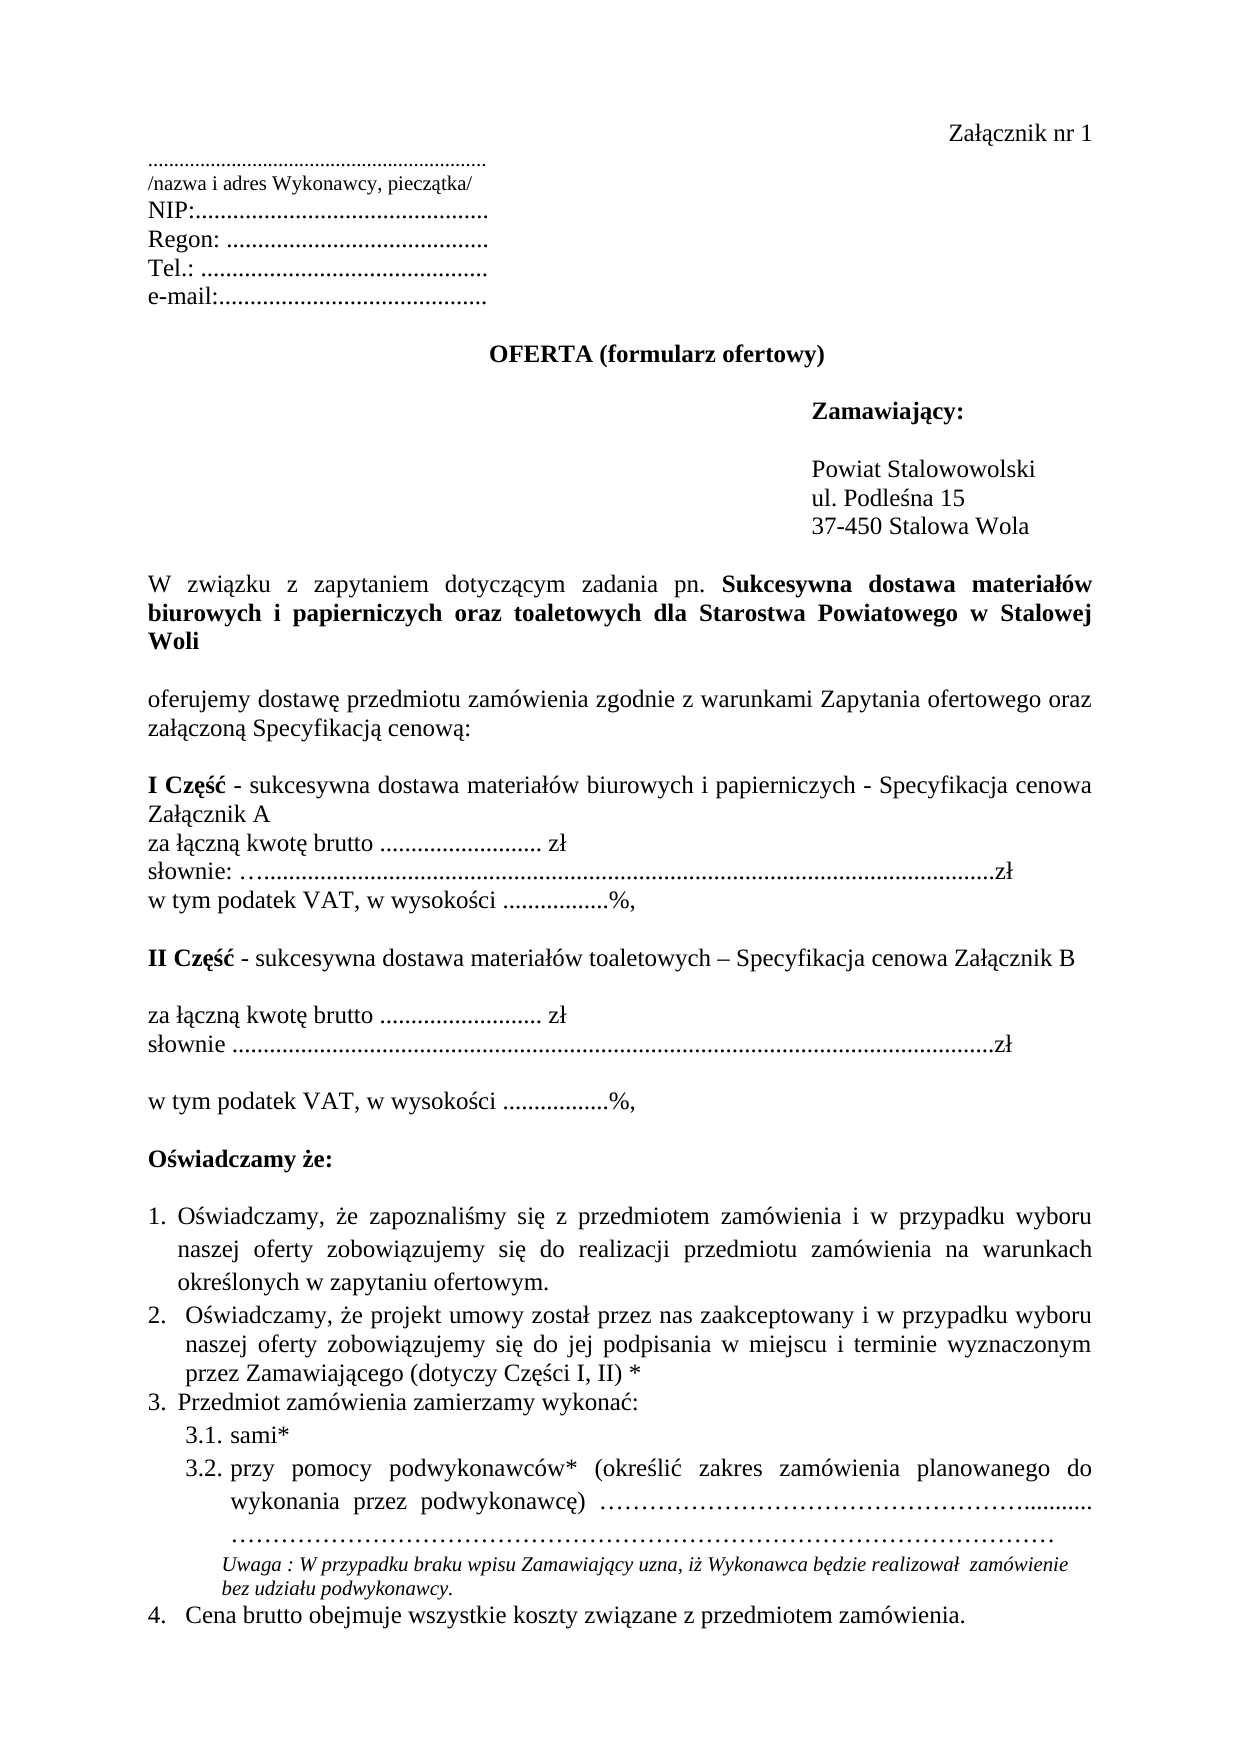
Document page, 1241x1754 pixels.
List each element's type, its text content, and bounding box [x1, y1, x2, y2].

text 37-450 Stalowa Wola [148, 511, 1093, 540]
text za łączną kwotę brutto .......................... zł [148, 828, 1093, 856]
list sami* [185, 1420, 1093, 1448]
text słownie: ….....................................................................................................................zł [148, 856, 1093, 885]
text e-mail:........................................... [148, 281, 1093, 310]
subtitle Załącznik nr 1 [443, 118, 1093, 147]
text NIP:............................................... [148, 195, 1093, 224]
text ................................................................. [148, 147, 1093, 171]
text Zamawiający: [148, 396, 1093, 425]
list przy pomocy podwykonawców* (określić zakres zamówienia planowanego do wykonania przez podwykonawcę) ……………………………………………........... ……………………………………………………………………………………… [185, 1453, 1093, 1547]
text Regon: .......................................... [148, 224, 1093, 253]
list Przedmiot zamówienia zamierzamy wykonać: [148, 1387, 1093, 1415]
list Cena brutto obejmuje wszystkie koszty związane z przedmiotem zamówienia. [148, 1600, 1093, 1629]
text II Część - sukcesywna dostawa materiałów toaletowych – Specyfikacja cenowa Załącznik B [148, 943, 1093, 971]
text za łączną kwotę brutto .......................... zł [148, 1000, 1093, 1029]
text W związku z zapytaniem dotyczącym zadania pn. Sukcesywna dostawa materiałów biurowych i papierniczych oraz toaletowych dla Starostwa Powiatowego w Stalowej Woli [148, 569, 1093, 655]
text w tym podatek VAT, w wysokości .................%, [148, 1086, 1093, 1115]
text Powiat Stalowowolski [148, 454, 1093, 483]
text Oświadczamy że: [148, 1144, 1093, 1173]
text Tel.: .............................................. [148, 253, 1093, 281]
text I Część - sukcesywna dostawa materiałów biurowych i papierniczych - Specyfikacja cenowa Załącznik A [148, 770, 1093, 828]
text oferujemy dostawę przedmiotu zamówienia zgodnie z warunkami Zapytania ofertowego oraz załączoną Specyfikacją cenową: [148, 684, 1093, 741]
text /nazwa i adres Wykonawcy, pieczątka/ [148, 171, 1093, 195]
text Uwaga : W przypadku braku wpisu Zamawiający uzna, iż Wykonawca będzie realizował zamówienie bez udziału podwykonawcy. [221, 1552, 1093, 1600]
list Oświadczamy, że projekt umowy został przez nas zaakceptowany i w przypadku wyboru naszej oferty zobowiązujemy się do jej podpisania w miejscu i terminie wyznaczonym przez Zamawiającego (dotyczy Części I, II) * [148, 1300, 1093, 1387]
list Oświadczamy, że zapoznaliśmy się z przedmiotem zamówienia i w przypadku wyboru naszej oferty zobowiązujemy się do realizacji przedmiotu zamówienia na warunkach określonych w zapytaniu ofertowym. [148, 1201, 1093, 1296]
text słownie ..........................................................................................................................zł [148, 1029, 1093, 1058]
text ul. Podleśna 15 [148, 483, 1093, 511]
text w tym podatek VAT, w wysokości .................%, [148, 885, 1093, 914]
subtitle OFERTA (formularz ofertowy) [221, 339, 1093, 368]
